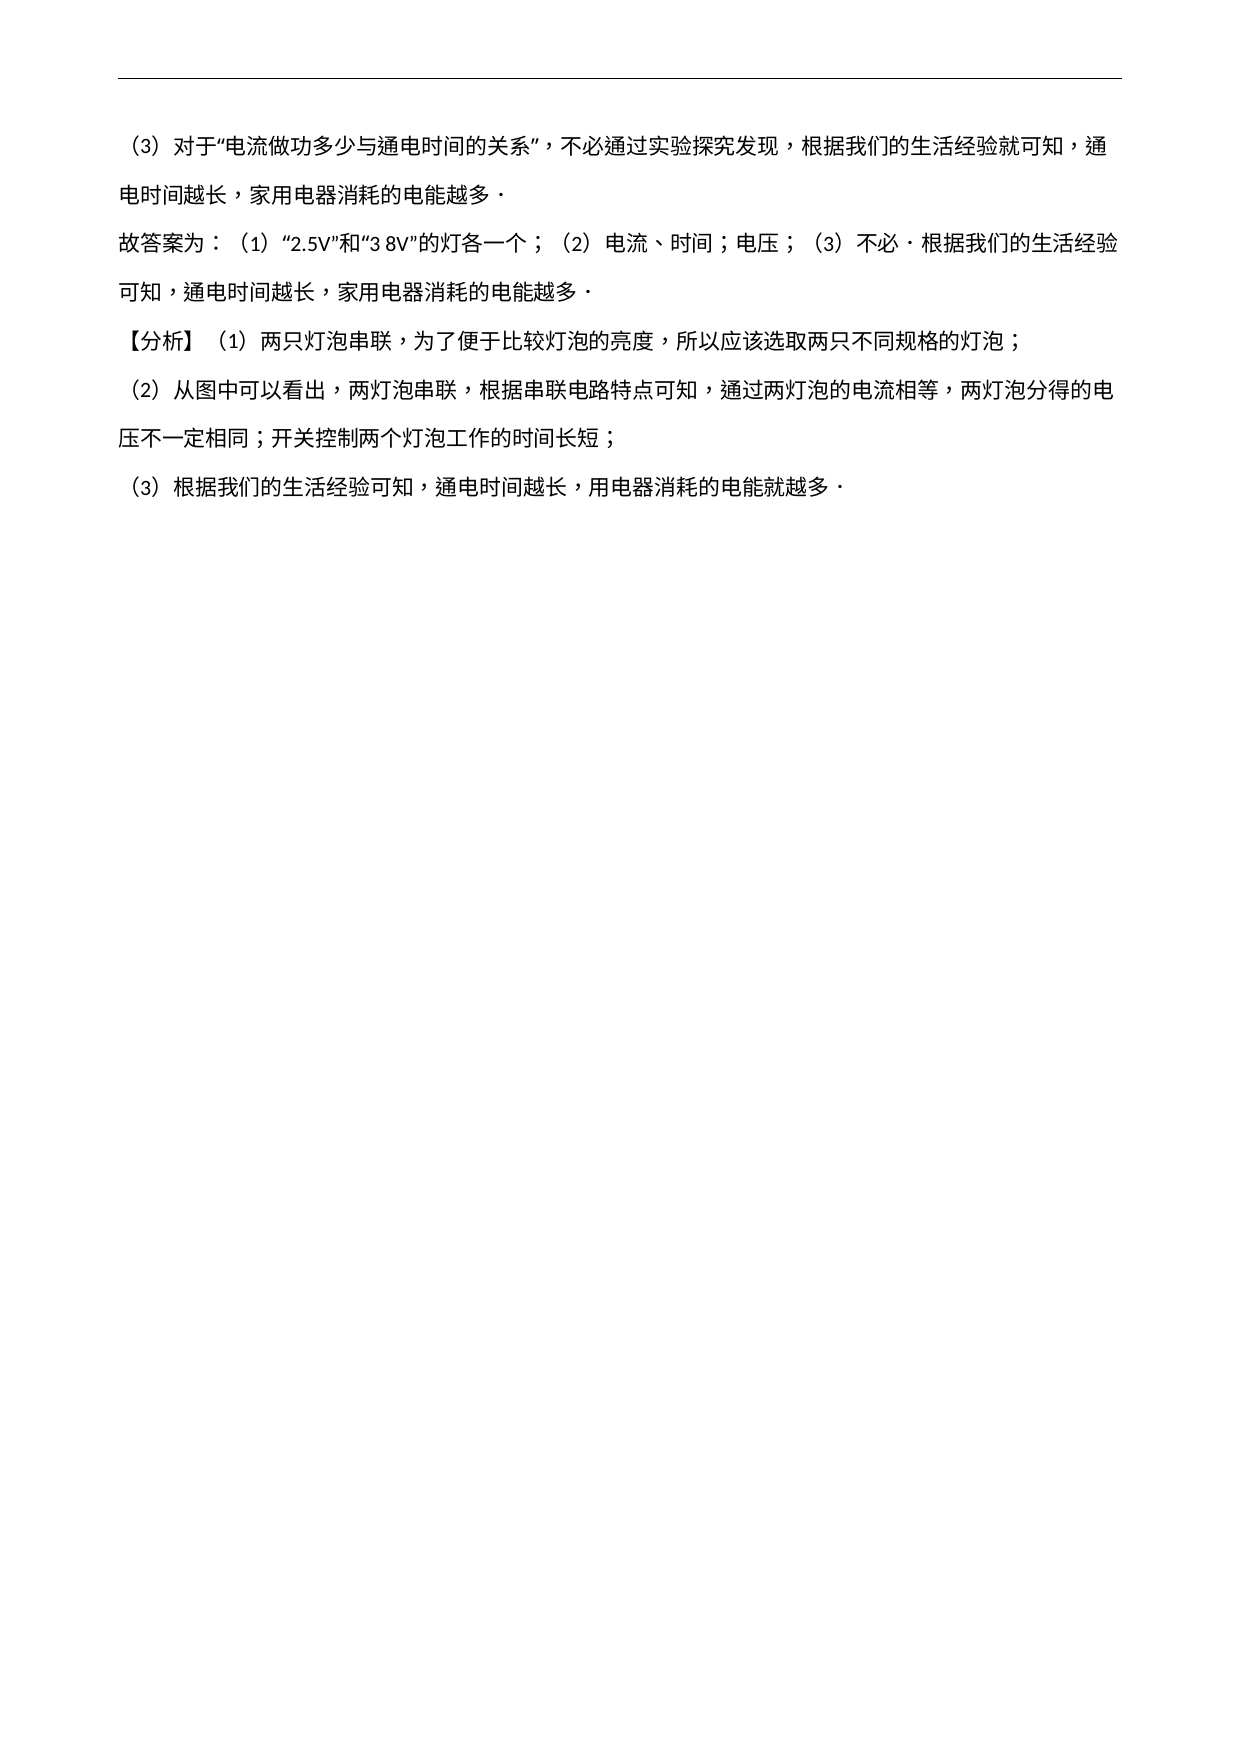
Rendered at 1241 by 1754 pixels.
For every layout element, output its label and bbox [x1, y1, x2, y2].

text [118, 129, 1122, 503]
